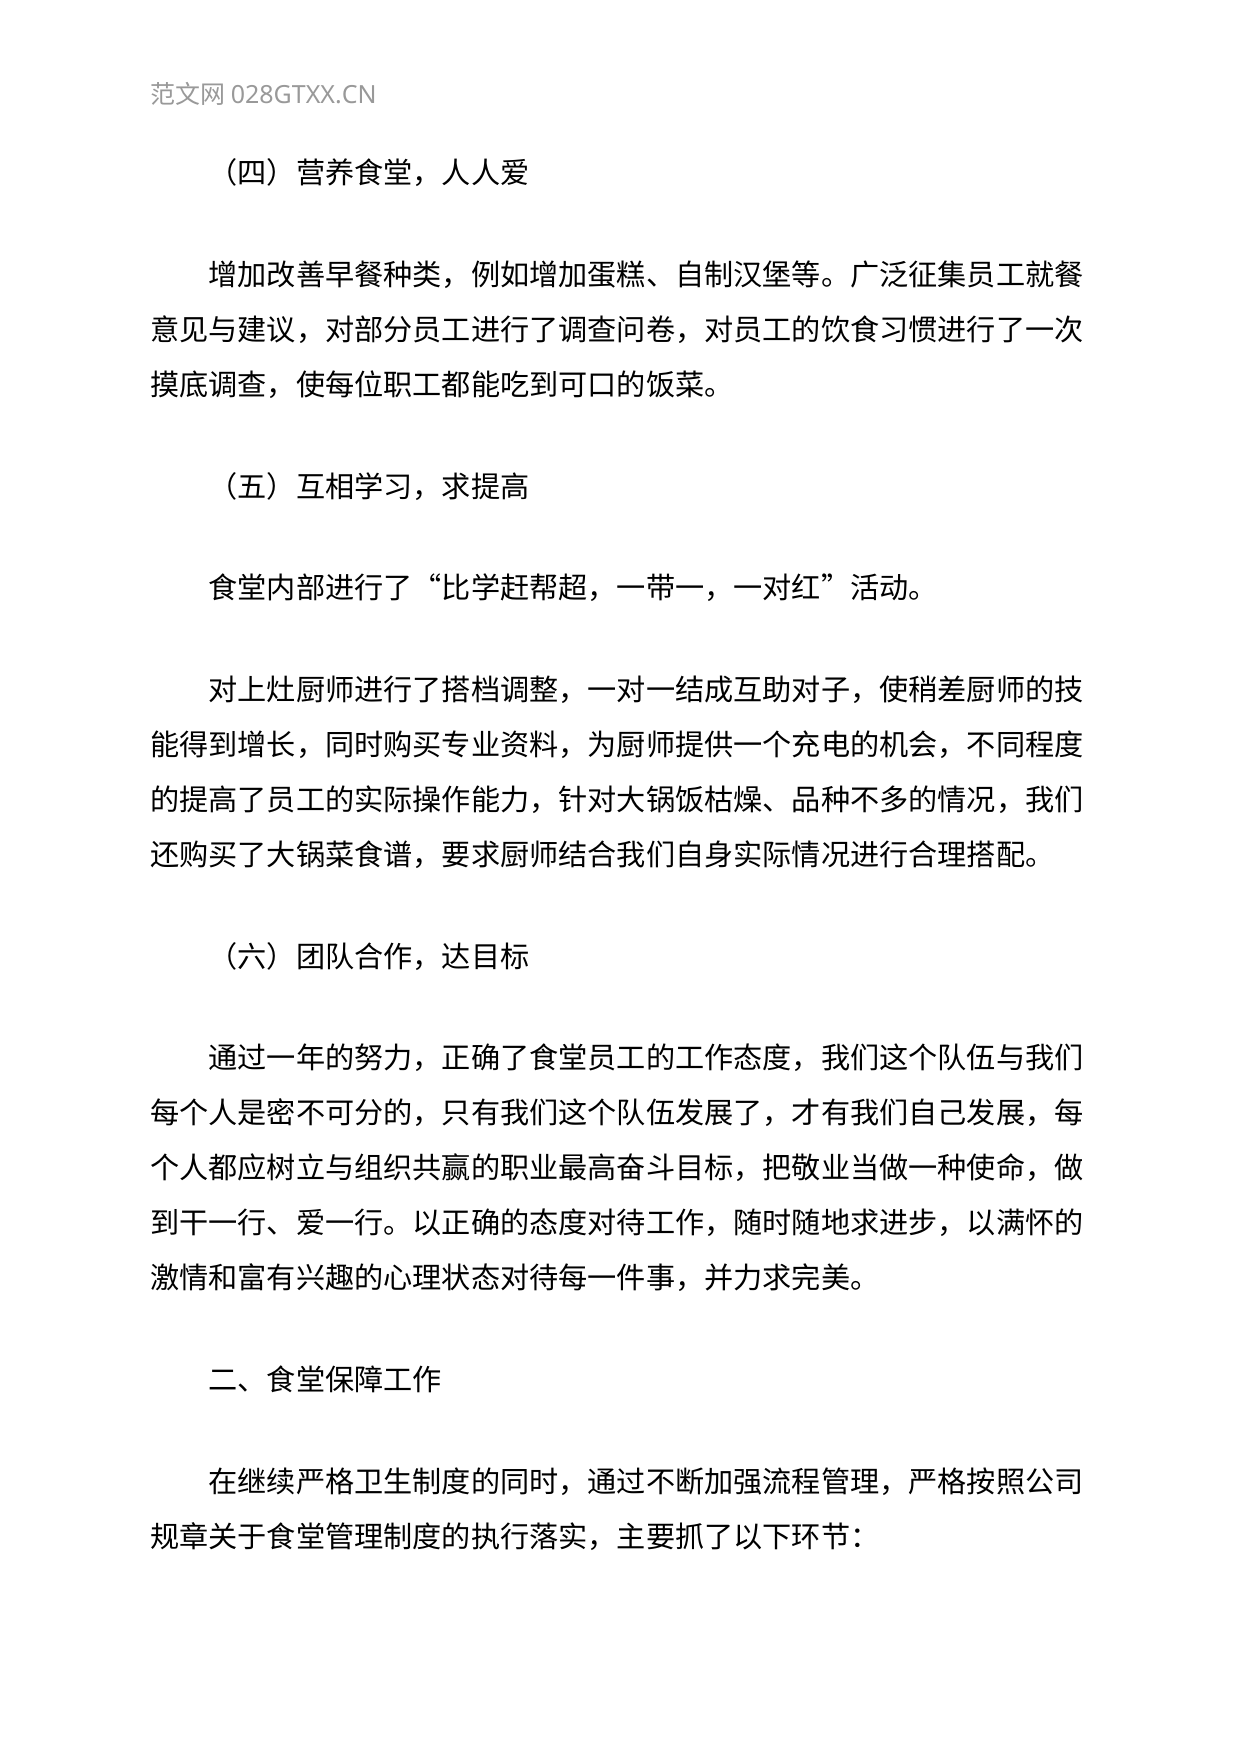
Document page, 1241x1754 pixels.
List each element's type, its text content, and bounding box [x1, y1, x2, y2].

text 增加改善早餐种类，例如增加蛋糕、自制汉堡等。广泛征集员工就餐意见与建议，对部分员工进行了调查问卷，对员工的饮食习惯进行了一次摸底调查，使每位职工都能吃到可口的饭菜。 [150, 252, 1090, 404]
text 通过一年的努力，正确了食堂员工的工作态度，我们这个队伍与我们每个人是密不可分的，只有我们这个队伍发展了，才有我们自己发展，每个人都应树立与组织共赢的职业最高奋斗目标，把敬业当做一种使命，做到干一行、爱一行。以正确的态度对待工作，随时随地求进步，以满怀的激情和富有兴趣的心理状态对待每一件事，并力求完美。 [150, 1035, 1090, 1297]
text 在继续严格卫生制度的同时，通过不断加强流程管理，严格按照公司规章关于食堂管理制度的执行落实，主要抓了以下环节： [150, 1458, 1090, 1555]
text 二、食堂保障工作 [150, 1356, 1090, 1399]
text 食堂内部进行了“比学赶帮超，一带一，一对红”活动。 [150, 565, 1090, 607]
text （五）互相学习，求提高 [150, 463, 1090, 506]
text （六）团队合作，达目标 [150, 933, 1090, 976]
text 对上灶厨师进行了搭档调整，一对一结成互助对子，使稍差厨师的技能得到增长，同时购买专业资料，为厨师提供一个充电的机会，不同程度的提高了员工的实际操作能力，针对大锅饭枯燥、品种不多的情况，我们还购买了大锅菜食谱，要求厨师结合我们自身实际情况进行合理搭配。 [150, 667, 1090, 874]
text （四）营养食堂，人人爱 [150, 150, 1090, 192]
